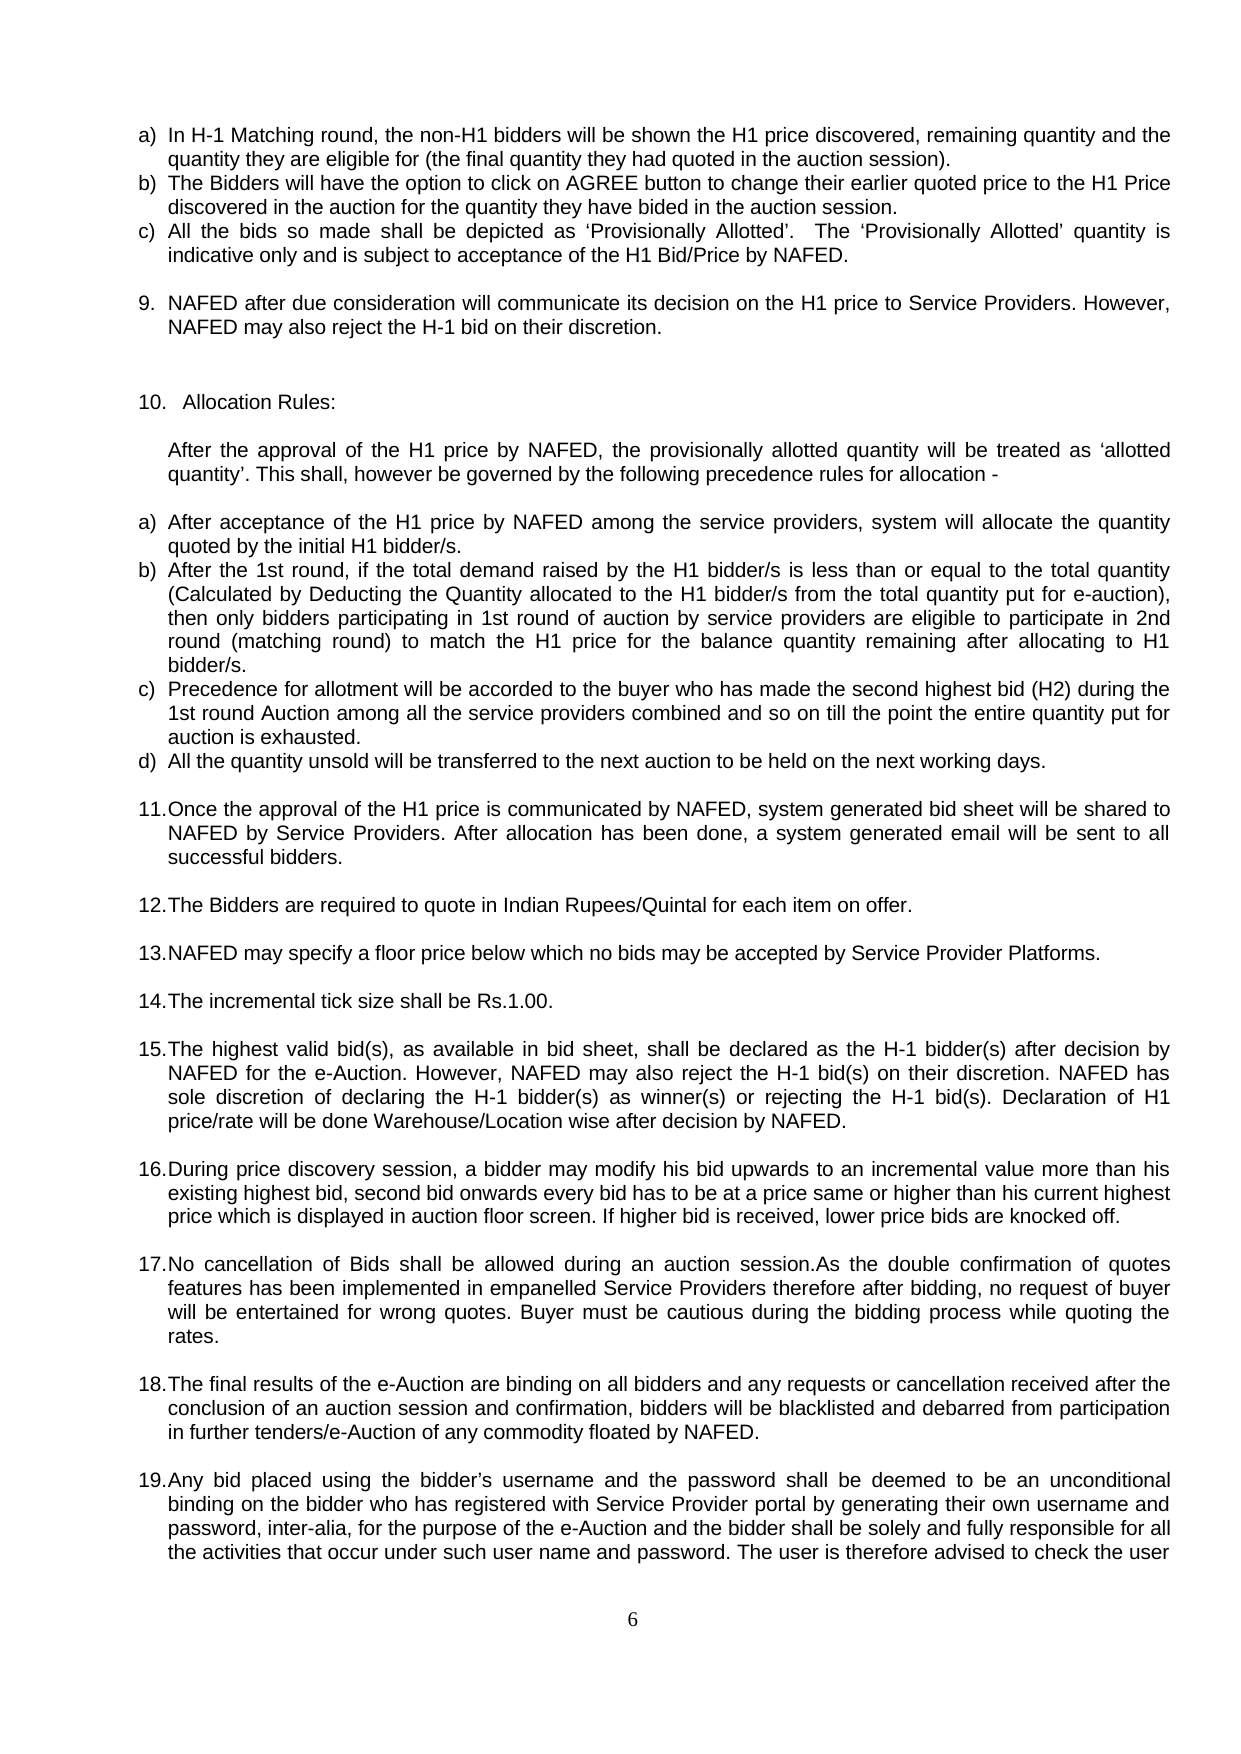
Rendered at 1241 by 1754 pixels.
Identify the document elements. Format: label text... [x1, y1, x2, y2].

list NAFED after due consideration will communicate its decision on the H1 price to Service Providers. However, NAFED may also reject the H-1 bid on their discretion. [138, 291, 1172, 339]
list The final results of the e-Auction are binding on all bidders and any requests or cancellation received after the conclusion of an auction session and confirmation, bidders will be blacklisted and debarred from participation in further tenders/e-Auction of any commodity floated by NAFED. [138, 1372, 1172, 1444]
list The Bidders will have the option to click on AGREE button to change their earlier quoted price to the H1 Price discovered in the auction for the quantity they have bided in the auction session. [138, 171, 1172, 219]
list In H-1 Matching round, the non-H1 bidders will be shown the H1 price discovered, remaining quantity and the quantity they are eligible for (the final quantity they had quoted in the auction session). [138, 123, 1172, 171]
list The incremental tick size shall be Rs.1.00. [138, 989, 1172, 1013]
list Allocation Rules: [138, 390, 1172, 414]
list All the bids so made shall be depicted as ‘Provisionally Allotted’. The ‘Provisionally Allotted’ quantity is indicative only and is subject to acceptance of the H1 Bid/Price by NAFED. [138, 219, 1172, 267]
list The highest valid bid(s), as available in bid sheet, shall be declared as the H-1 bidder(s) after decision by NAFED for the e-Auction. However, NAFED may also reject the H-1 bid(s) on their discretion. NAFED has sole discretion of declaring the H-1 bidder(s) as winner(s) or rejecting the H-1 bid(s). Declaration of H1 price/rate will be done Warehouse/Location wise after decision by NAFED. [138, 1037, 1172, 1132]
list After the approval of the H1 price by NAFED, the provisionally allotted quantity will be treated as ‘allotted quantity’. This shall, however be governed by the following precedence rules for allocation - [168, 438, 1172, 486]
list All the quantity unsold will be transferred to the next auction to be held on the next working days. [138, 749, 1172, 773]
list Precedence for allotment will be accorded to the buyer who has made the second highest bid (H2) during the 1st round Auction among all the service providers combined and so on till the point the entire quantity put for auction is exhausted. [138, 677, 1172, 749]
list After the 1st round, if the total demand raised by the H1 bidder/s is less than or equal to the total quantity (Calculated by Deducting the Quantity allocated to the H1 bidder/s from the total quantity put for e-auction), then only bidders participating in 1st round of auction by service providers are eligible to participate in 2nd round (matching round) to match the H1 price for the balance quantity remaining after allocating to H1 bidder/s. [138, 557, 1172, 677]
list After acceptance of the H1 price by NAFED among the service providers, system will allocate the quantity quoted by the initial H1 bidder/s. [138, 509, 1172, 557]
list Once the approval of the H1 price is communicated by NAFED, system generated bid sheet will be shared to NAFED by Service Providers. After allocation has been done, a system generated email will be sent to all successful bidders. [138, 797, 1172, 869]
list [138, 1468, 1172, 1564]
list The Bidders are required to quote in Indian Rupees/Quintal for each item on offer. [138, 893, 1172, 917]
list During price discovery session, a bidder may modify his bid upwards to an incremental value more than his existing highest bid, second bid onwards every bid has to be at a price same or higher than his current highest price which is displayed in auction floor screen. If higher bid is received, lower price bids are knocked off. [138, 1156, 1172, 1228]
list No cancellation of Bids shall be allowed during an auction session.As the double confirmation of quotes features has been implemented in empanelled Service Providers therefore after bidding, no request of buyer will be entertained for wrong quotes. Buyer must be cautious during the bidding process while quoting the rates. [138, 1252, 1172, 1348]
list NAFED may specify a floor price below which no bids may be accepted by Service Provider Platforms. [138, 941, 1172, 965]
